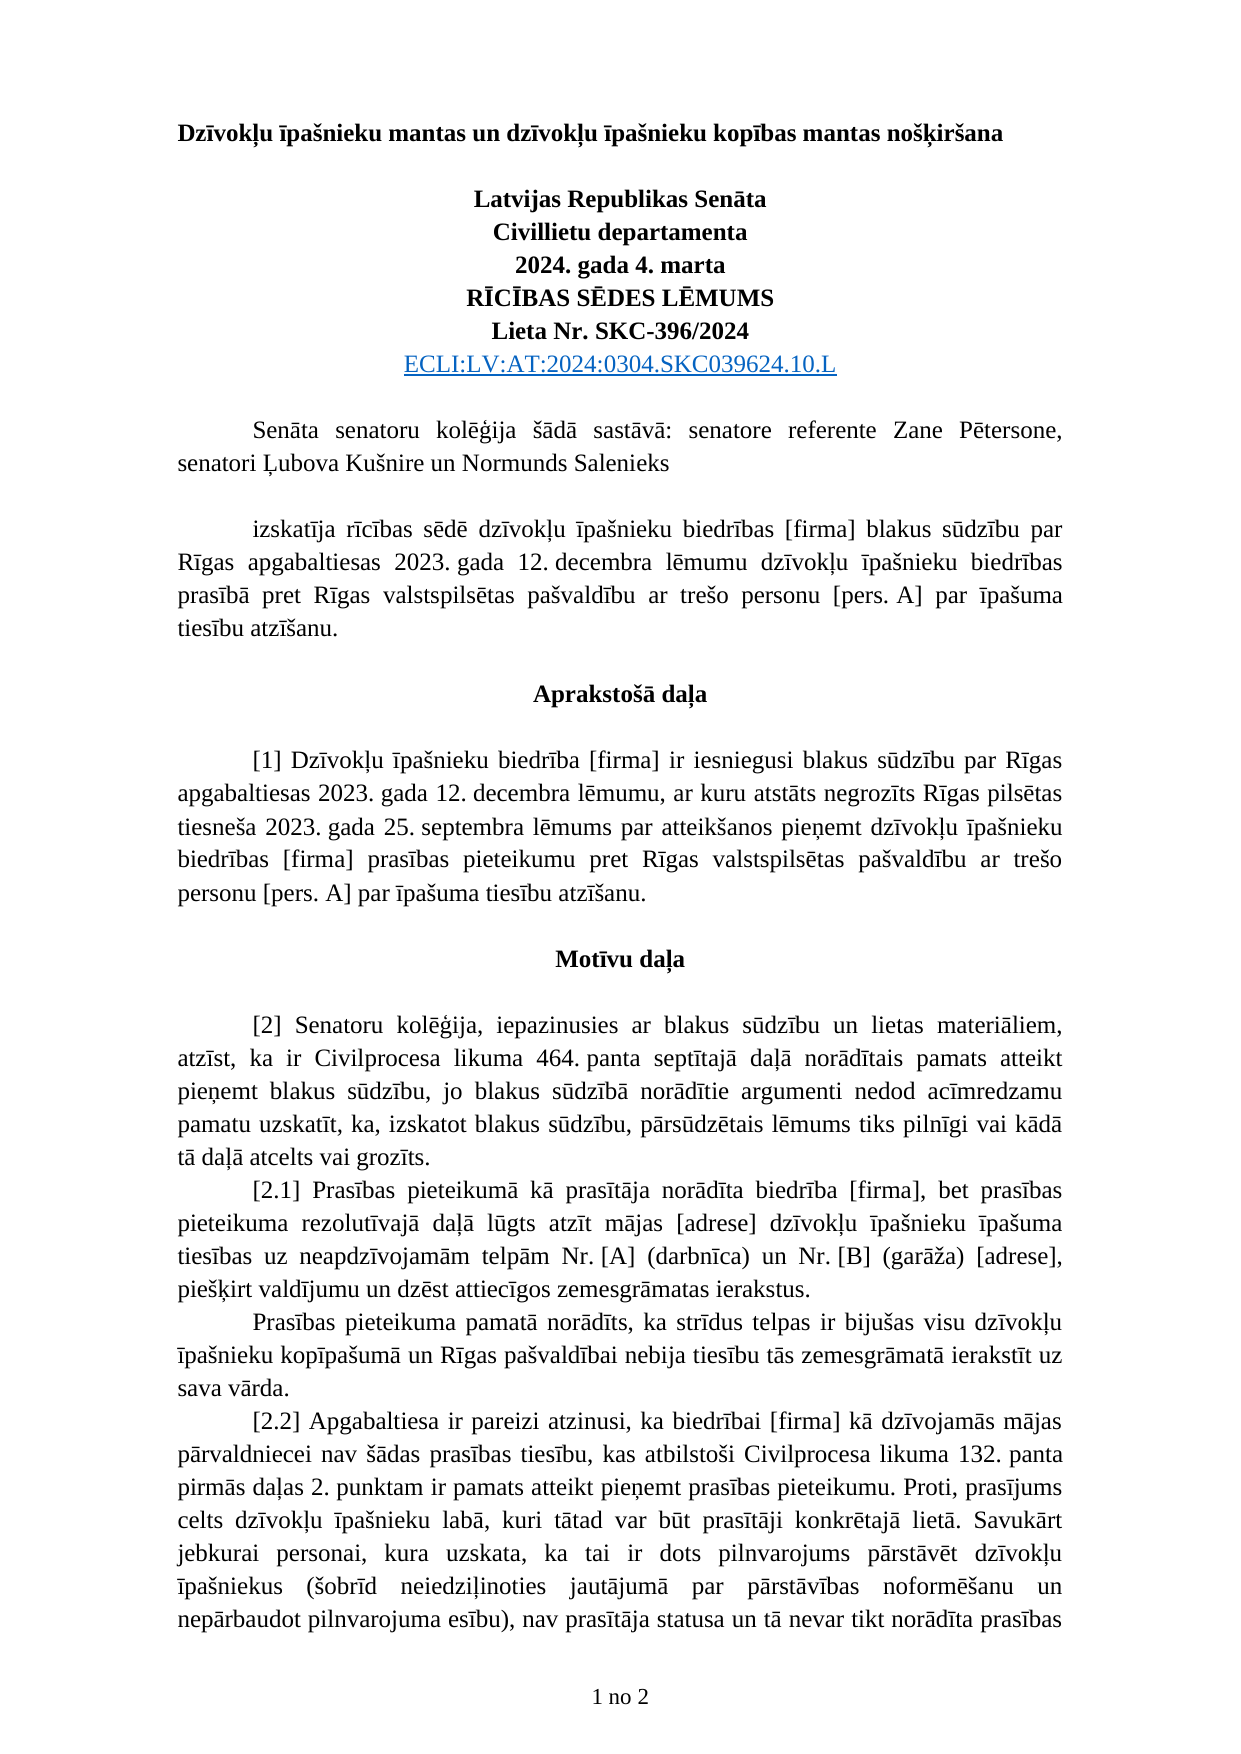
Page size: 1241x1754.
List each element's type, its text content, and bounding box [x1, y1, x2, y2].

text ECLI:LV:AT:2024:0304.SKC039624.10.L [177, 349, 1063, 378]
text Prasības pieteikuma pamatā norādīts, ka strīdus telpas ir bijušas visu dzīvokļu īpašnieku kopīpašumā un Rīgas pašvaldībai nebija tiesību tās zemesgrāmatā ierakstīt uz sava vārda. [177, 1307, 1063, 1402]
text Senāta senatoru kolēģija šādā sastāvā: senatore referente Zane Pētersone, senatori Ļubova Kušnire un Normunds Salenieks [177, 415, 1063, 477]
text [1] Dzīvokļu īpašnieku biedrība [firma] ir iesniegusi blakus sūdzību par Rīgas apgabaltiesas 2023. gada 12. decembra lēmumu, ar kuru atstāts negrozīts Rīgas pilsētas tiesneša 2023. gada 25. septembra lēmums par atteikšanos pieņemt dzīvokļu īpašnieku biedrības [firma] prasības pieteikumu pret Rīgas valstspilsētas pašvaldību ar trešo personu [pers. A] par īpašuma tiesību atzīšanu. [177, 746, 1063, 906]
text Dzīvokļu īpašnieku mantas un dzīvokļu īpašnieku kopības mantas nošķiršana [177, 118, 1063, 147]
text Motīvu daļa [177, 944, 1063, 972]
text 2024. gada 4. marta [177, 250, 1063, 279]
text izskatīja rīcības sēdē dzīvokļu īpašnieku biedrības [firma] blakus sūdzību par Rīgas apgabaltiesas 2023. gada 12. decembra lēmumu dzīvokļu īpašnieku biedrības prasībā pret Rīgas valstspilsētas pašvaldību ar trešo personu [pers. A] par īpašuma tiesību atzīšanu. [177, 514, 1063, 642]
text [177, 1406, 1063, 1633]
text [2] Senatoru kolēģija, iepazinusies ar blakus sūdzību un lietas materiāliem, atzīst, ka ir Civilprocesa likuma 464. panta septītajā daļā norādītais pamats atteikt pieņemt blakus sūdzību, jo blakus sūdzībā norādītie argumenti nedod acīmredzamu pamatu uzskatīt, ka, izskatot blakus sūdzību, pārsūdzētais lēmums tiks pilnīgi vai kādā tā daļā atcelts vai grozīts. [177, 1010, 1063, 1171]
text RĪCĪBAS SĒDES LĒMUMS [177, 283, 1063, 312]
text [2.1] Prasības pieteikumā kā prasītāja norādīta biedrība [firma], bet prasības pieteikuma rezolutīvajā daļā lūgts atzīt mājas [adrese] dzīvokļu īpašnieku īpašuma tiesības uz neapdzīvojamām telpām Nr. [A] (darbnīca) un Nr. [B] (garāža) [adrese], piešķirt valdījumu un dzēst attiecīgos zemesgrāmatas ierakstus. [177, 1175, 1063, 1303]
text Civillietu departamenta [177, 217, 1063, 246]
text Aprakstošā daļa [177, 679, 1063, 708]
text Latvijas Republikas Senāta [177, 184, 1063, 213]
text Lieta Nr. SKC-396/2024 [177, 316, 1063, 345]
